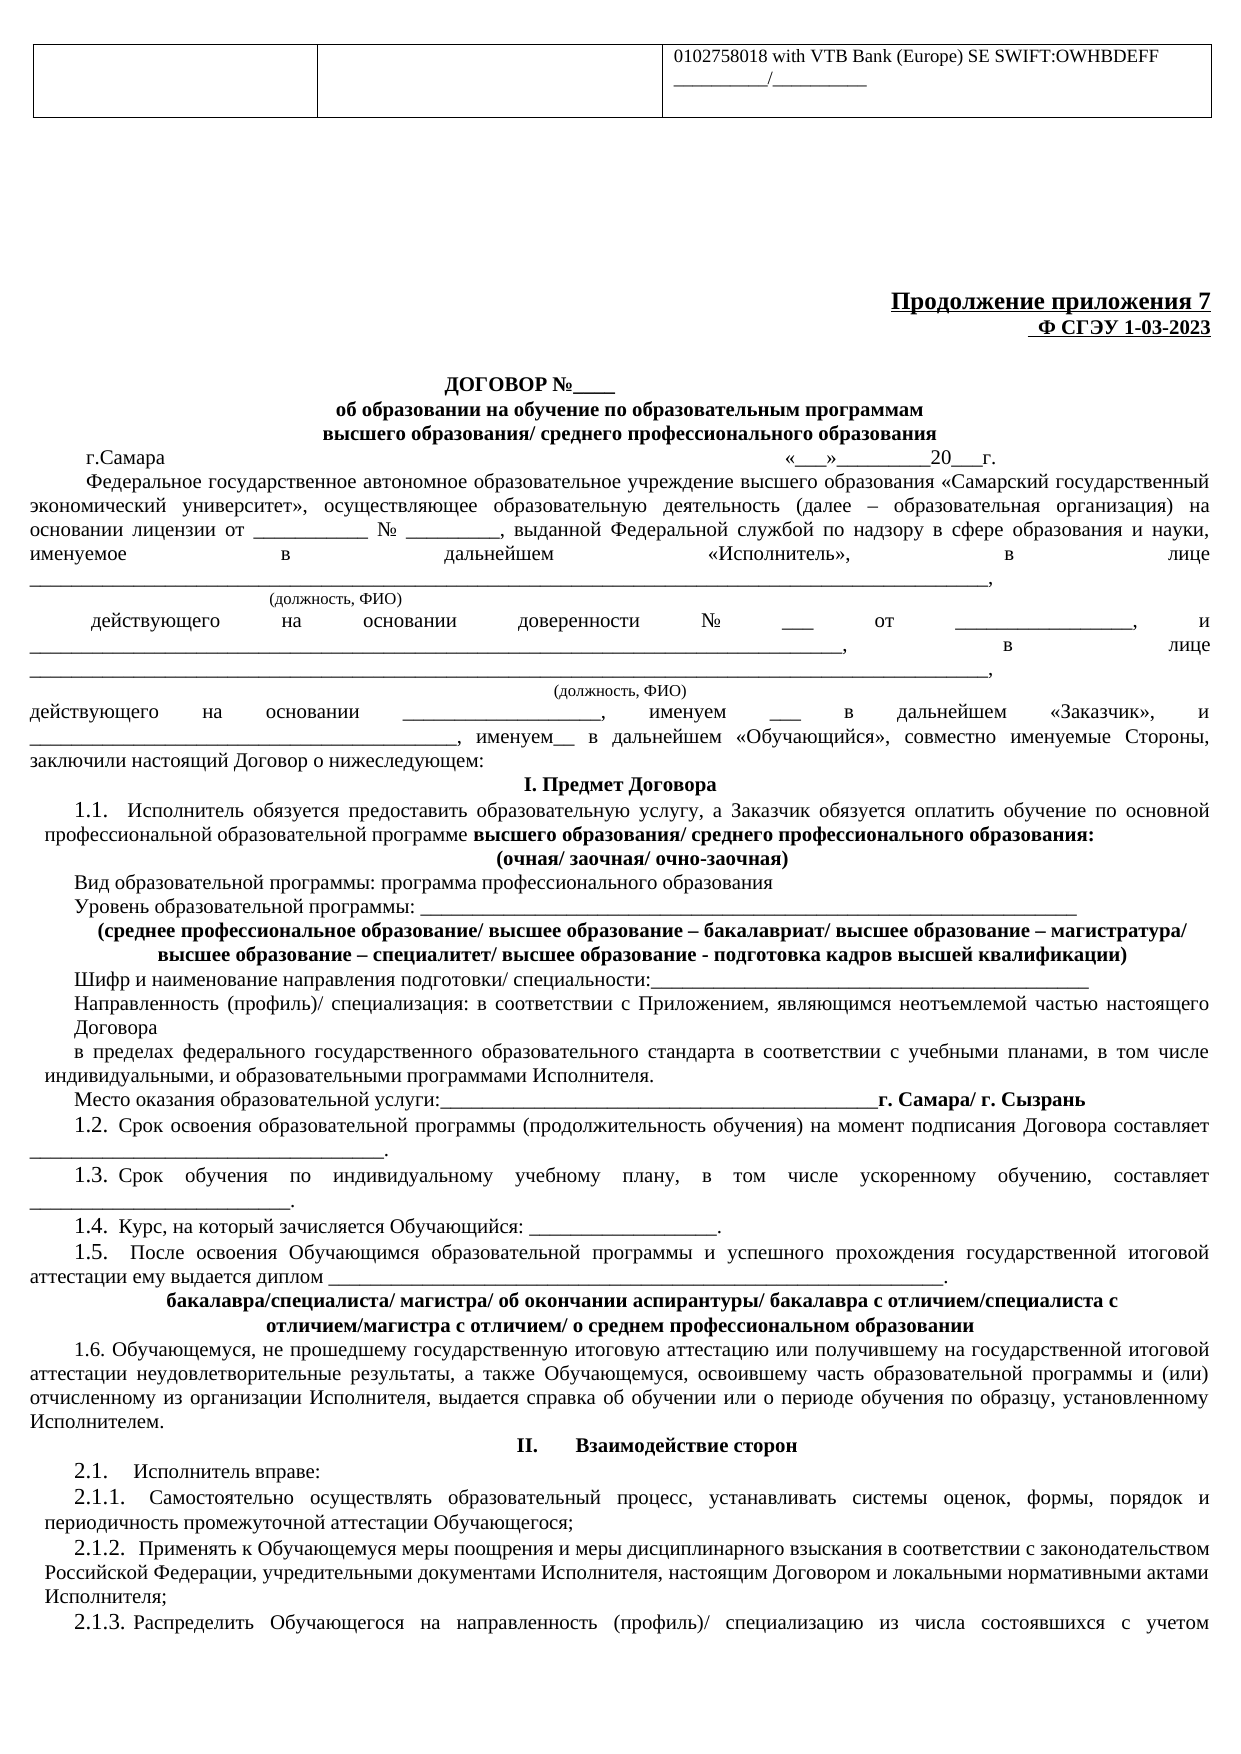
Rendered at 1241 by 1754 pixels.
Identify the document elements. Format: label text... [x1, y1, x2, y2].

text (должность, ФИО) [29, 589, 1211, 608]
list Курс, на который зачисляется Обучающийся: __________________. [29, 1212, 1211, 1238]
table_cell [34, 45, 317, 117]
text высшего образования/ среднего профессионального образования [48, 421, 1211, 444]
text (должность, ФИО) [29, 680, 1211, 699]
text бакалавра/специалиста/ магистра/ об окончании аспирантуры/ бакалавра с отличием/специалиста с отличием/магистра с отличием/ о среднем профессиональном образовании [29, 1288, 1211, 1337]
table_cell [318, 45, 662, 117]
text I. Предмет Договора [29, 772, 1211, 796]
text ДОГОВОР №____ [444, 372, 1211, 396]
list Исполнитель вправе: [44, 1457, 1211, 1483]
text действующего на основании ___________________, именуем ___ в дальнейшем «Заказчик», и _________________________________________, именуем__ в дальнейшем «Обучающийся», совместно именуемые Стороны, заключили настоящий Договор о нижеследующем: [29, 699, 1211, 772]
text действующего на основании доверенности № ___ от _________________, и ______________________________________________________________________________, в лице ____________________________________________________________________________________________, [29, 608, 1211, 680]
text Продолжение приложения 7 Ф СГЭУ 1-03-2023 [444, 286, 1211, 339]
text (среднее профессиональное образование/ высшее образование – бакалавриат/ высшее образование – магистратура/ высшее образование – специалитет/ высшее образование - подготовка кадров высшей квалификации) [74, 918, 1211, 966]
text (очная/ заочная/ очно-заочная) [74, 846, 1211, 870]
text 1.6. Обучающемуся, не прошедшему государственную итоговую аттестацию или получившему на государственной итоговой аттестации неудовлетворительные результаты, а также Обучающемуся, освоившему часть образовательной программы и (или) отчисленному из организации Исполнителя, выдается справка об обучении или о периоде обучения по образцу, установленному Исполнителем. [29, 1337, 1211, 1433]
text Федеральное государственное автономное образовательное учреждение высшего образования «Самарский государственный экономический университет», осуществляющее образовательную деятельность (далее – образовательная организация) на основании лицензии от ___________ № _________, выданной Федеральной службой по надзору в сфере образования и науки, именуемое в дальнейшем «Исполнитель», в лице ____________________________________________________________________________________________, [29, 469, 1211, 589]
text Шифр и наименование направления подготовки/ специальности:__________________________________________ [74, 966, 1211, 991]
list Применять к Обучающемуся меры поощрения и меры дисциплинарного взыскания в соответствии с законодательством Российской Федерации, учредительными документами Исполнителя, настоящим Договором и локальными нормативными актами Исполнителя; [44, 1534, 1211, 1608]
list Взаимодействие сторон [29, 1433, 1211, 1457]
list Срок обучения по индивидуальному учебному плану, в том числе ускоренному обучению, составляет _________________________. [29, 1161, 1211, 1212]
text Место оказания образовательной услуги:__________________________________________г. Самара/ г. Сызрань [44, 1087, 1211, 1111]
list Исполнитель обязуется предоставить образовательную услугу, а Заказчик обязуется оплатить обучение по основной профессиональной образовательной программе высшего образования/ среднего профессионального образования: [44, 796, 1211, 846]
text в пределах федерального государственного образовательного стандарта в соответствии с учебными планами, в том числе индивидуальными, и образовательными программами Исполнителя. [44, 1039, 1211, 1087]
text г.Самара «___»_________20___г. [29, 444, 1211, 469]
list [44, 1608, 1211, 1634]
text Вид образовательной программы: программа профессионального образования [74, 870, 1211, 894]
list Срок освоения образовательной программы (продолжительность обучения) на момент подписания Договора составляет __________________________________. [29, 1111, 1211, 1161]
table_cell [663, 45, 1211, 117]
text об образовании на обучение по образовательным программам [48, 396, 1211, 421]
list Самостоятельно осуществлять образовательный процесс, устанавливать системы оценок, формы, порядок и периодичность промежуточной аттестации Обучающегося; [44, 1483, 1211, 1534]
text Направленность (профиль)/ специализация: в соответствии с Приложением, являющимся неотъемлемой частью настоящего Договора [74, 991, 1211, 1039]
list После освоения Обучающимся образовательной программы и успешного прохождения государственной итоговой аттестации ему выдается диплом ___________________________________________________________. [29, 1238, 1211, 1288]
text Уровень образовательной программы: _______________________________________________________________ [74, 894, 1211, 918]
